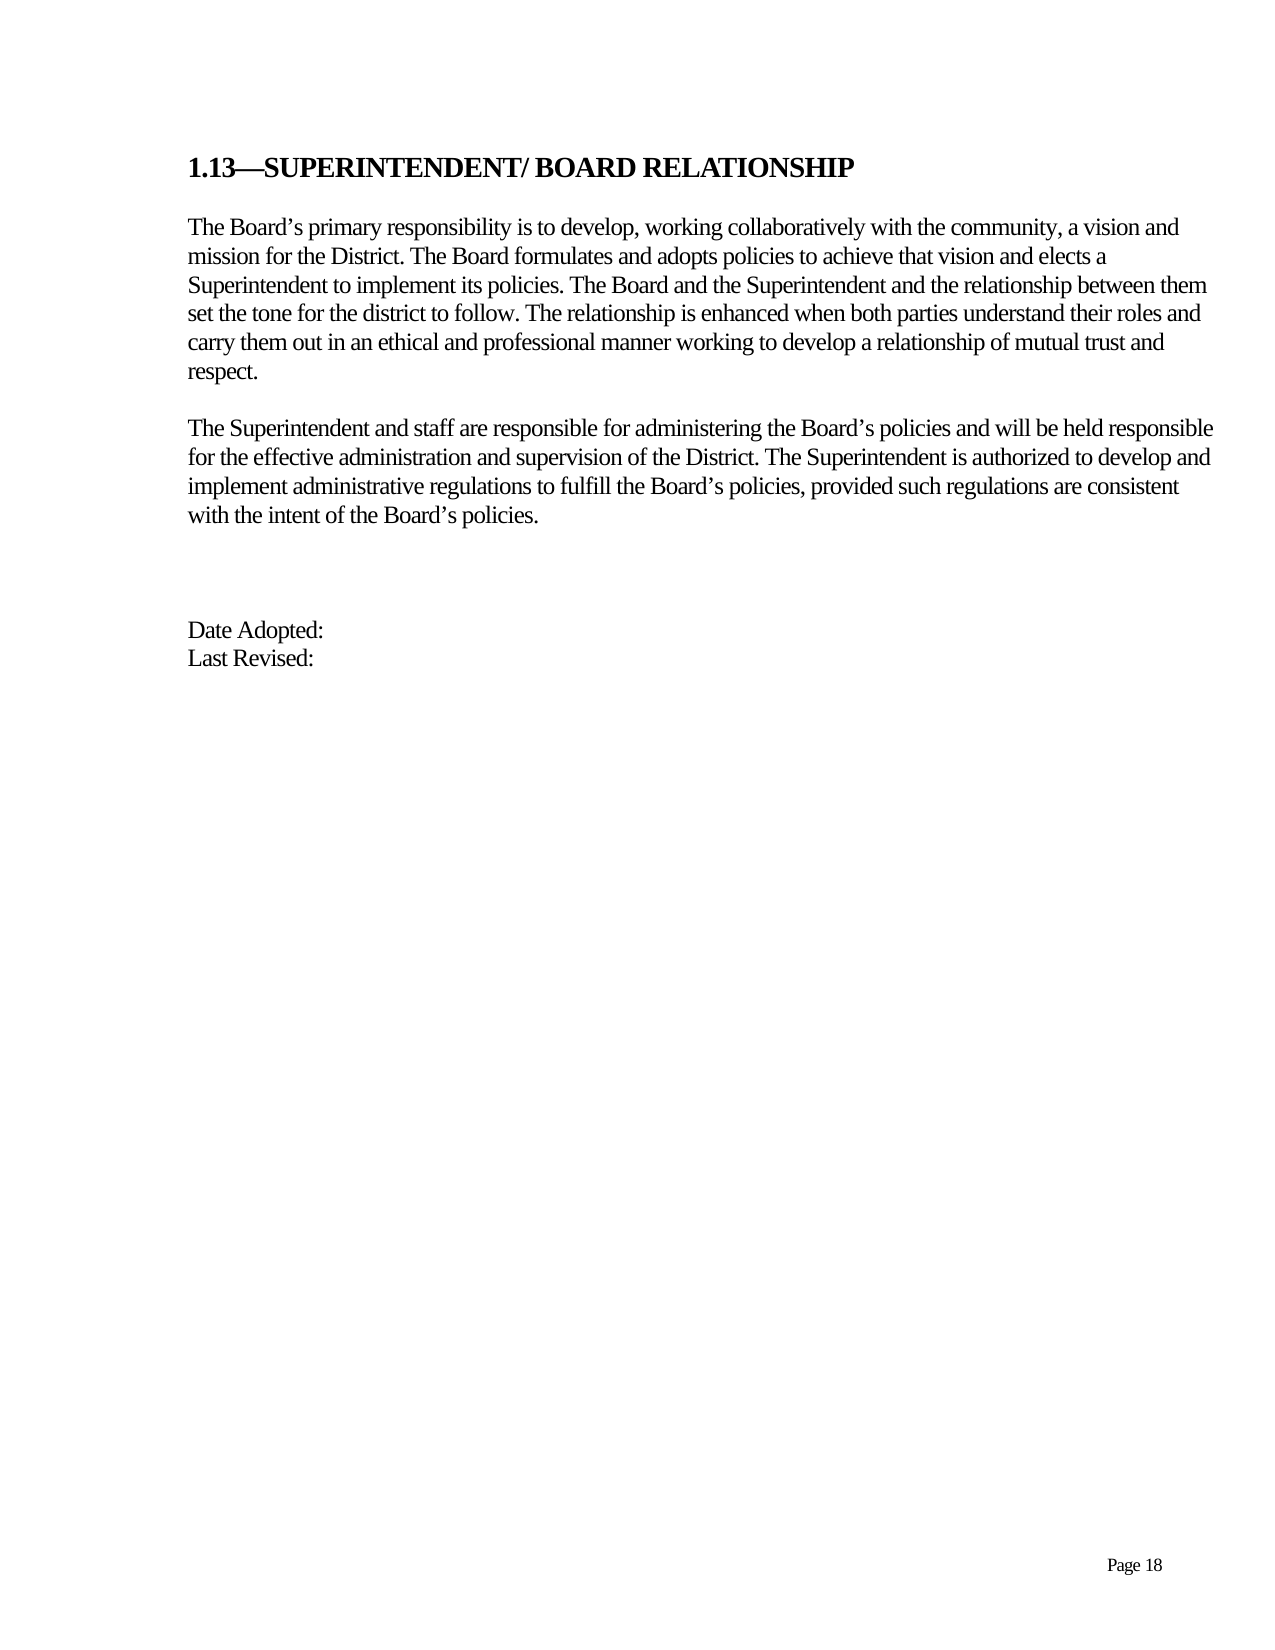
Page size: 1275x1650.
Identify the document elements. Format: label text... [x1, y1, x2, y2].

text 1.13—SUPERINTENDENT/ BOARD RELATIONSHIP [187, 150, 1218, 183]
text The Board’s primary responsibility is to develop, working collaboratively with the community, a vision and mission for the District. The Board formulates and adopts policies to achieve that vision and elects a Superintendent to implement its policies. The Board and the Superintendent and the relationship between them set the tone for the district to follow. The relationship is enhanced when both parties understand their roles and carry them out in an ethical and professional manner working to develop a relationship of mutual trust and respect. [187, 212, 1218, 385]
text Last Revised: [187, 643, 1218, 672]
text The Superintendent and staff are responsible for administering the Board’s policies and will be held responsible for the effective administration and supervision of the District. The Superintendent is authorized to develop and implement administrative regulations to fulfill the Board’s policies, provided such regulations are consistent with the intent of the Board’s policies. [187, 413, 1218, 528]
text Date Adopted: [187, 615, 1218, 643]
